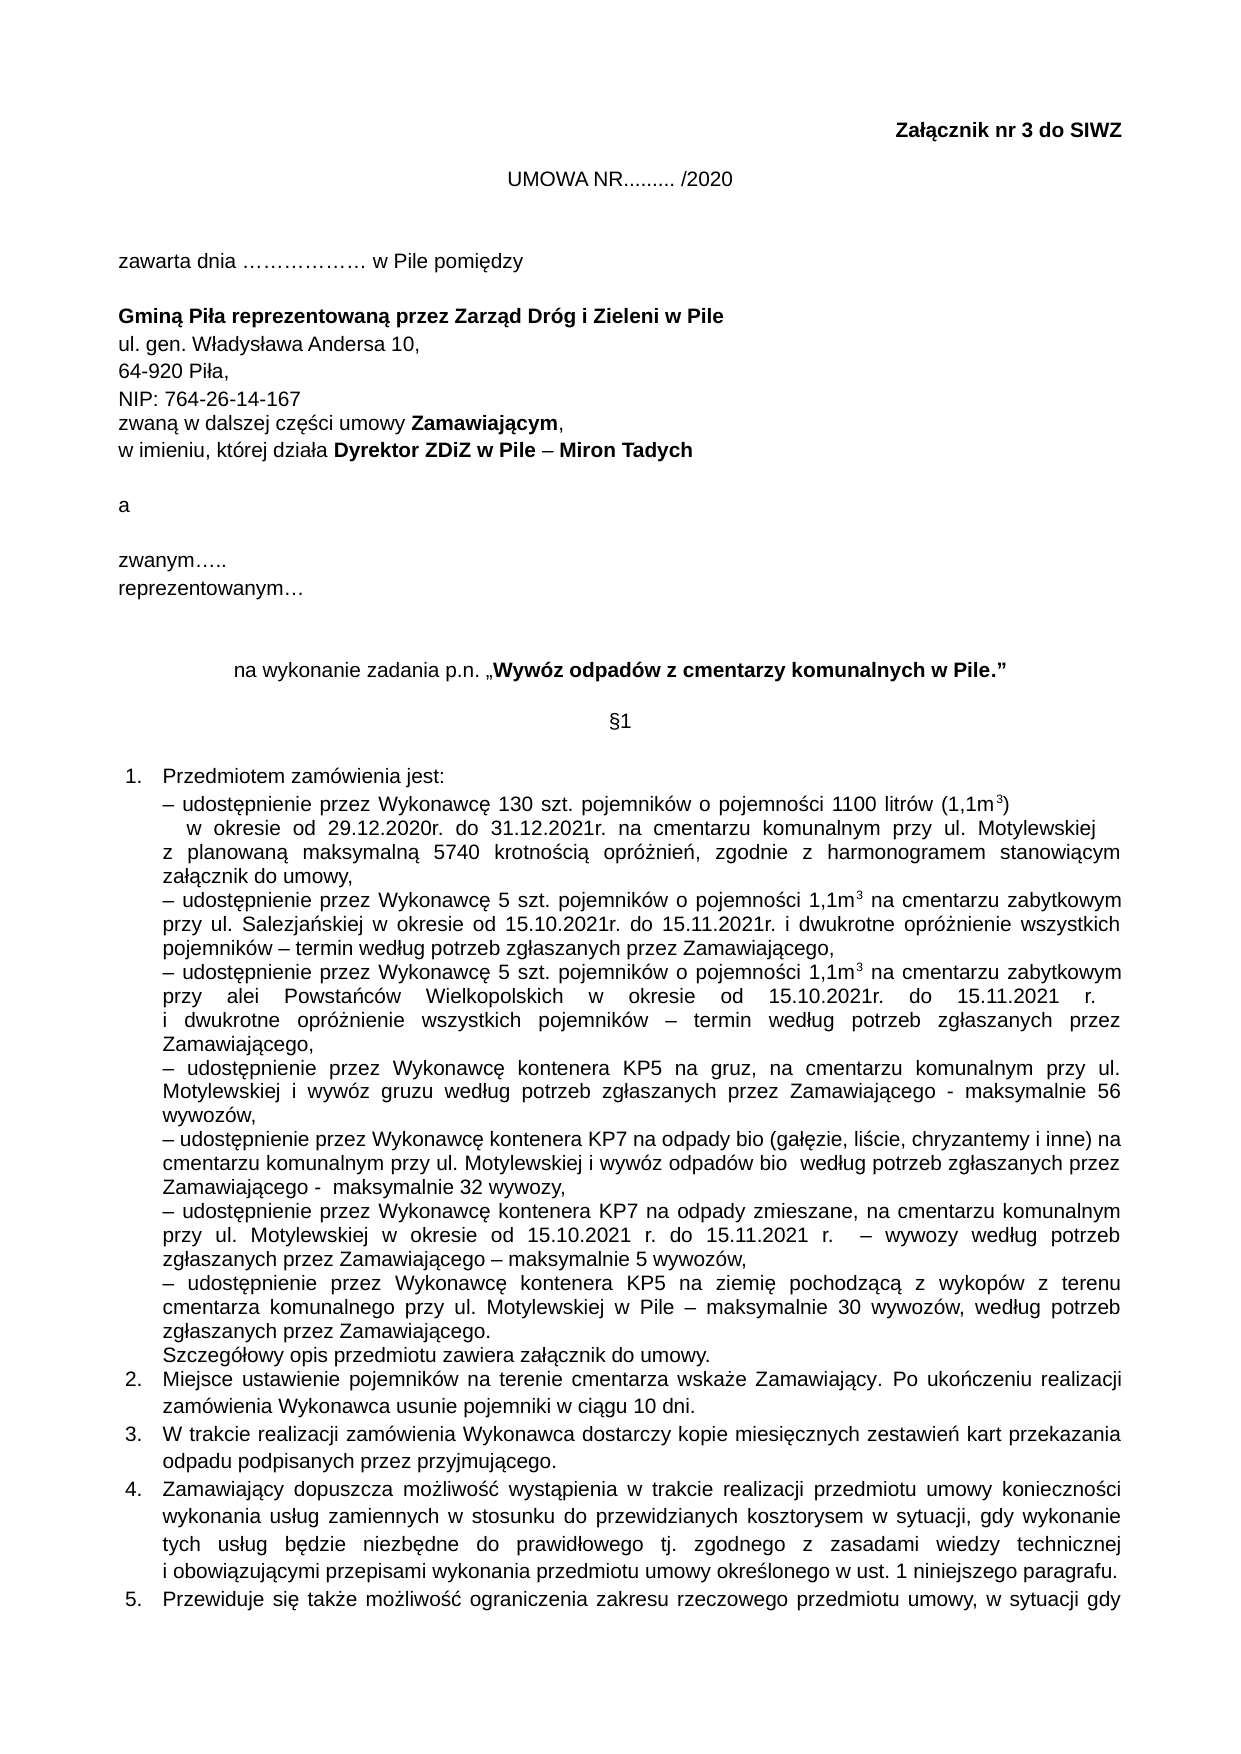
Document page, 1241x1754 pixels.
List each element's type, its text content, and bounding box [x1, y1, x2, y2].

text NIP: 764-26-14-167 [118, 386, 1122, 410]
text Gminą Piła reprezentowaną przez Zarząd Dróg i Zieleni w Pile [118, 304, 1122, 328]
list Zamawiający dopuszcza możliwość wystąpienia w trakcie realizacji przedmiotu umowy konieczności wykonania usług zamiennych w stosunku do przewidzianych kosztorysem w sytuacji, gdy wykonanie tych usług będzie niezbędne do prawidłowego tj. zgodnego z zasadami wiedzy technicznej i obowiązującymi przepisami wykonania przedmiotu umowy określonego w ust. 1 niniejszego paragrafu. [125, 1477, 1122, 1583]
text ul. gen. Władysława Andersa 10, [118, 331, 1122, 355]
list – udostępnienie przez Wykonawcę kontenera KP7 na odpady bio (gałęzie, liście, chryzantemy i inne) na cmentarzu komunalnym przy ul. Motylewskiej i wywóz odpadów bio według potrzeb zgłaszanych przez Zamawiającego - maksymalnie 32 wywozy, [162, 1127, 1122, 1199]
list – udostępnienie przez Wykonawcę kontenera KP5 na ziemię pochodzącą z wykopów z terenu cmentarza komunalnego przy ul. Motylewskiej w Pile – maksymalnie 30 wywozów, według potrzeb zgłaszanych przez Zamawiającego. [162, 1271, 1122, 1343]
list – udostępnienie przez Wykonawcę kontenera KP7 na odpady zmieszane, na cmentarzu komunalnym przy ul. Motylewskiej w okresie od 15.10.2021 r. do 15.11.2021 r. – wywozy według potrzeb zgłaszanych przez Zamawiającego – maksymalnie 5 wywozów, [162, 1199, 1122, 1271]
text zwaną w dalszej części umowy Zamawiającym, [118, 410, 1122, 434]
list – udostępnienie przez Wykonawcę 5 szt. pojemników o pojemności 1,1m3 na cmentarzu zabytkowym przy alei Powstańców Wielkopolskich w okresie od 15.10.2021r. do 15.11.2021 r. i dwukrotne opróżnienie wszystkich pojemników – termin według potrzeb zgłaszanych przez Zamawiającego, [162, 959, 1122, 1055]
text Załącznik nr 3 do SIWZ [118, 118, 1122, 142]
list – udostępnienie przez Wykonawcę 130 szt. pojemników o pojemności 1100 litrów (1,1m3) w okresie od 29.12.2020r. do 31.12.2021r. na cmentarzu komunalnym przy ul. Motylewskiej z planowaną maksymalną 5740 krotnością opróżnień, zgodnie z harmonogramem stanowiącym załącznik do umowy, [162, 792, 1122, 888]
text zawarta dnia ……………… w Pile pomiędzy [118, 249, 1122, 273]
list Szczegółowy opis przedmiotu zawiera załącznik do umowy. [162, 1343, 1122, 1367]
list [125, 1587, 1122, 1611]
text UMOWA NR......... /2020 [118, 166, 1122, 190]
text 64-920 Piła, [118, 359, 1122, 383]
text w imieniu, której działa Dyrektor ZDiZ w Pile – Miron Tadych [118, 438, 1122, 462]
list W trakcie realizacji zamówienia Wykonawca dostarczy kopie miesięcznych zestawień kart przekazania odpadu podpisanych przez przyjmującego. [125, 1422, 1122, 1473]
text §1 [118, 709, 1122, 733]
list – udostępnienie przez Wykonawcę 5 szt. pojemników o pojemności 1,1m3 na cmentarzu zabytkowym przy ul. Salezjańskiej w okresie od 15.10.2021r. do 15.11.2021r. i dwukrotne opróżnienie wszystkich pojemników – termin według potrzeb zgłaszanych przez Zamawiającego, [162, 888, 1122, 959]
text na wykonanie zadania p.n. „Wywóz odpadów z cmentarzy komunalnych w Pile.” [118, 658, 1122, 682]
list Miejsce ustawienie pojemników na terenie cmentarza wskaże Zamawiający. Po ukończeniu realizacji zamówienia Wykonawca usunie pojemniki w ciągu 10 dni. [125, 1367, 1122, 1418]
text a [118, 493, 1122, 517]
text zwanym….. [118, 548, 1122, 572]
text reprezentowanym… [118, 575, 1122, 599]
list Przedmiotem zamówienia jest: [125, 764, 1122, 788]
list – udostępnienie przez Wykonawcę kontenera KP5 na gruz, na cmentarzu komunalnym przy ul. Motylewskiej i wywóz gruzu według potrzeb zgłaszanych przez Zamawiającego - maksymalnie 56 wywozów, [162, 1055, 1122, 1127]
